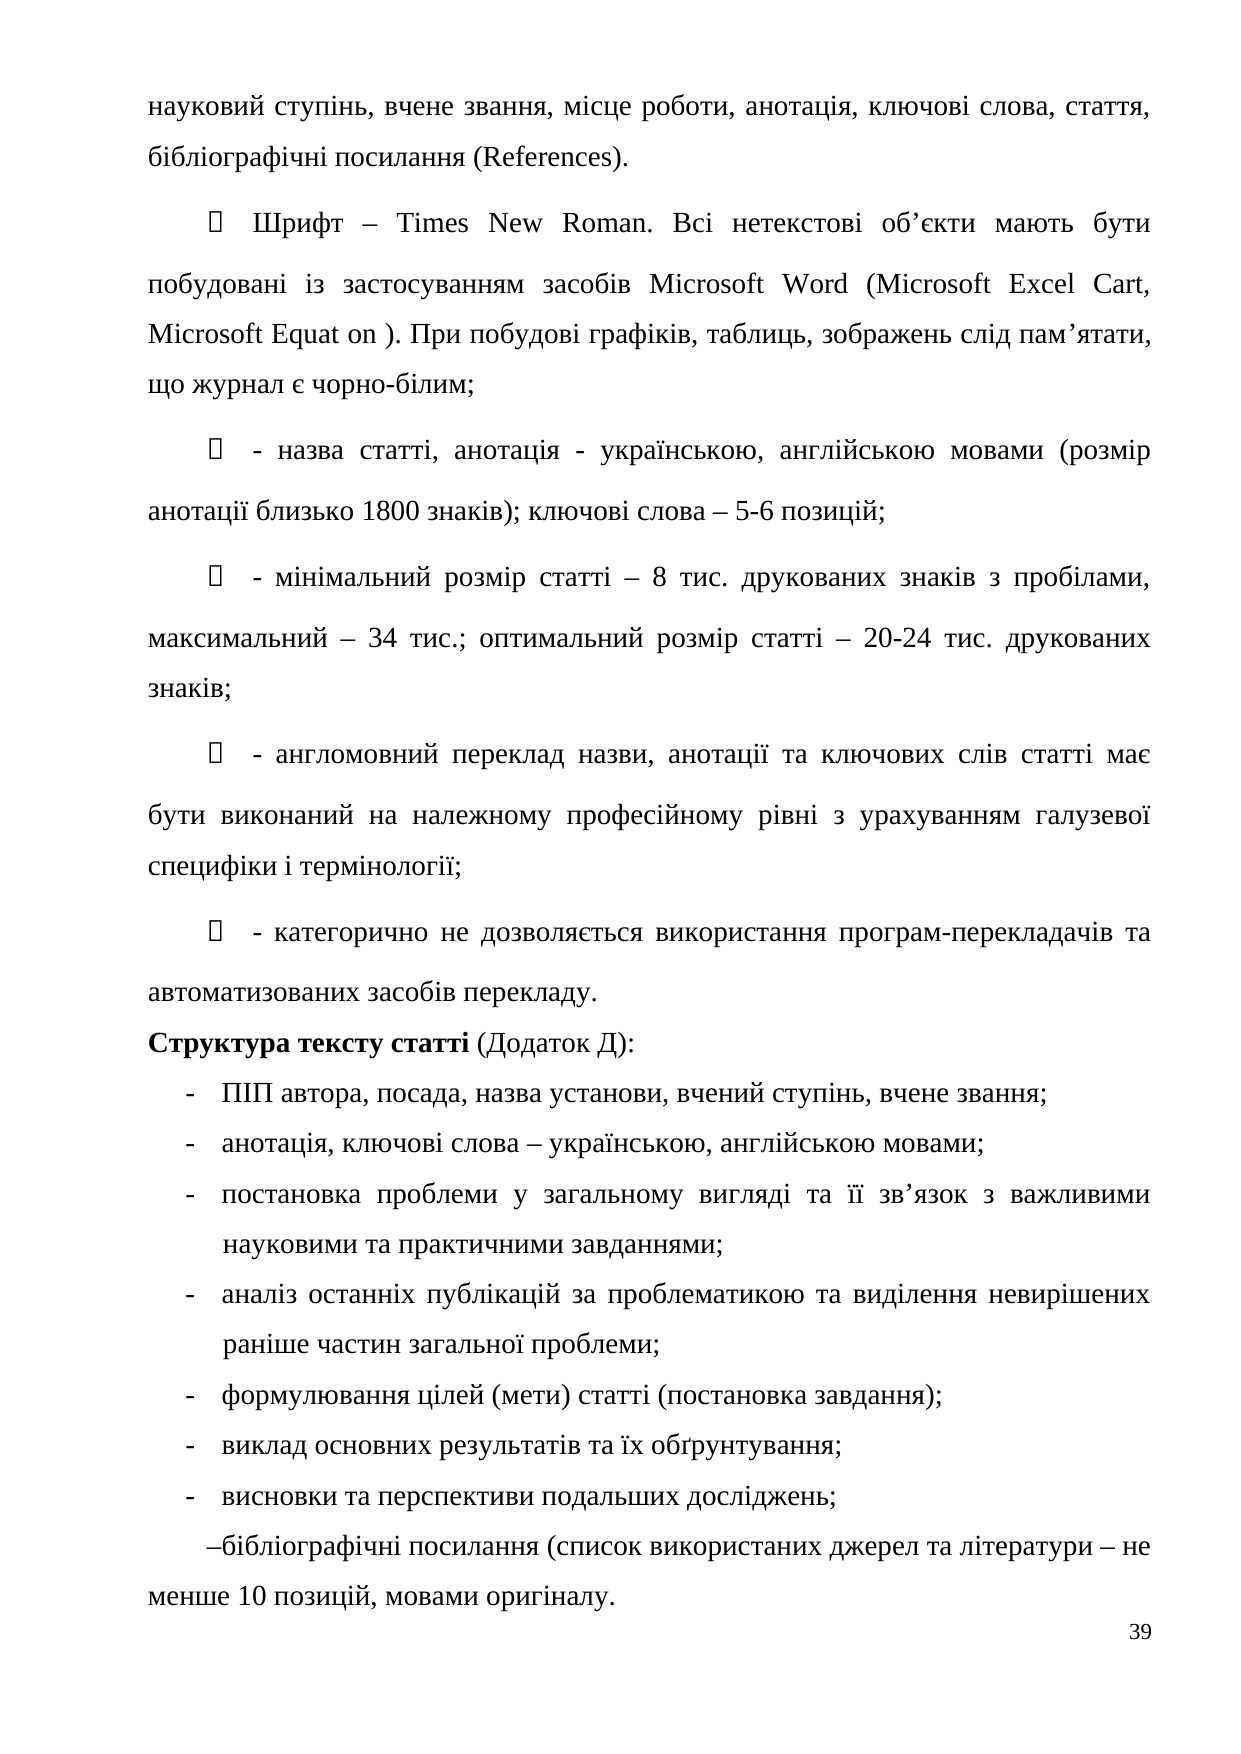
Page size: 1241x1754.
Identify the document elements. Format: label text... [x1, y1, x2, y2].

list Шрифт – Tіmes New Roman. Всі нетекстові об’єкти мають бути побудовані із застосуванням засобів Mіcrosoft Word (Mіcrosoft Excel Cart, Mіcrosoft Equat on ). При побудові графіків, таблиць, зображень слід пам’ятати, що журнал є чорно-білим; [148, 189, 1152, 400]
list - назва статті, анотація - українською, англійською мовами (розмір анотації близько 1800 знаків); ключові слова – 5-6 позицій; [148, 417, 1152, 527]
list - англомовний переклад назви, анотації та ключових слів статті має бути виконаний на належному професійному рівні з урахуванням галузевої специфіки і термінології; [148, 721, 1152, 881]
list анотація, ключові слова – українською, англійською мовами; [185, 1125, 1152, 1159]
list виклад основних результатів та їх обґрунтування; [185, 1427, 1152, 1461]
list ПІП автора, посада, назва установи, вчений ступінь, вчене звання; [185, 1075, 1152, 1109]
subtitle - категорично не дозволяється використання програм-перекладачів та автоматизованих засобів перекладу. [148, 898, 1152, 1008]
list бібліографічні посилання (список використаних джерел та літератури – не менше 10 позицій, мовами оригіналу. [148, 1528, 1152, 1612]
list постановка проблеми у загальному вигляді та її зв’язок з важливими науковими та практичними завданнями; [185, 1176, 1152, 1259]
list формулювання цілей (мети) статті (постановка завдання); [185, 1377, 1152, 1411]
list - мінімальний розмір статті – 8 тис. друкованих знаків з пробілами, максимальний – 34 тис.; оптимальний розмір статті – 20-24 тис. друкованих знаків; [148, 543, 1152, 704]
subtitle Структура тексту статті (Додаток Д): [148, 1025, 1152, 1058]
list аналіз останніх публікацій за проблематикою та виділення невирішених раніше частин загальної проблеми; [185, 1276, 1152, 1360]
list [148, 88, 1152, 172]
list висновки та перспективи подальших досліджень; [185, 1478, 1152, 1511]
